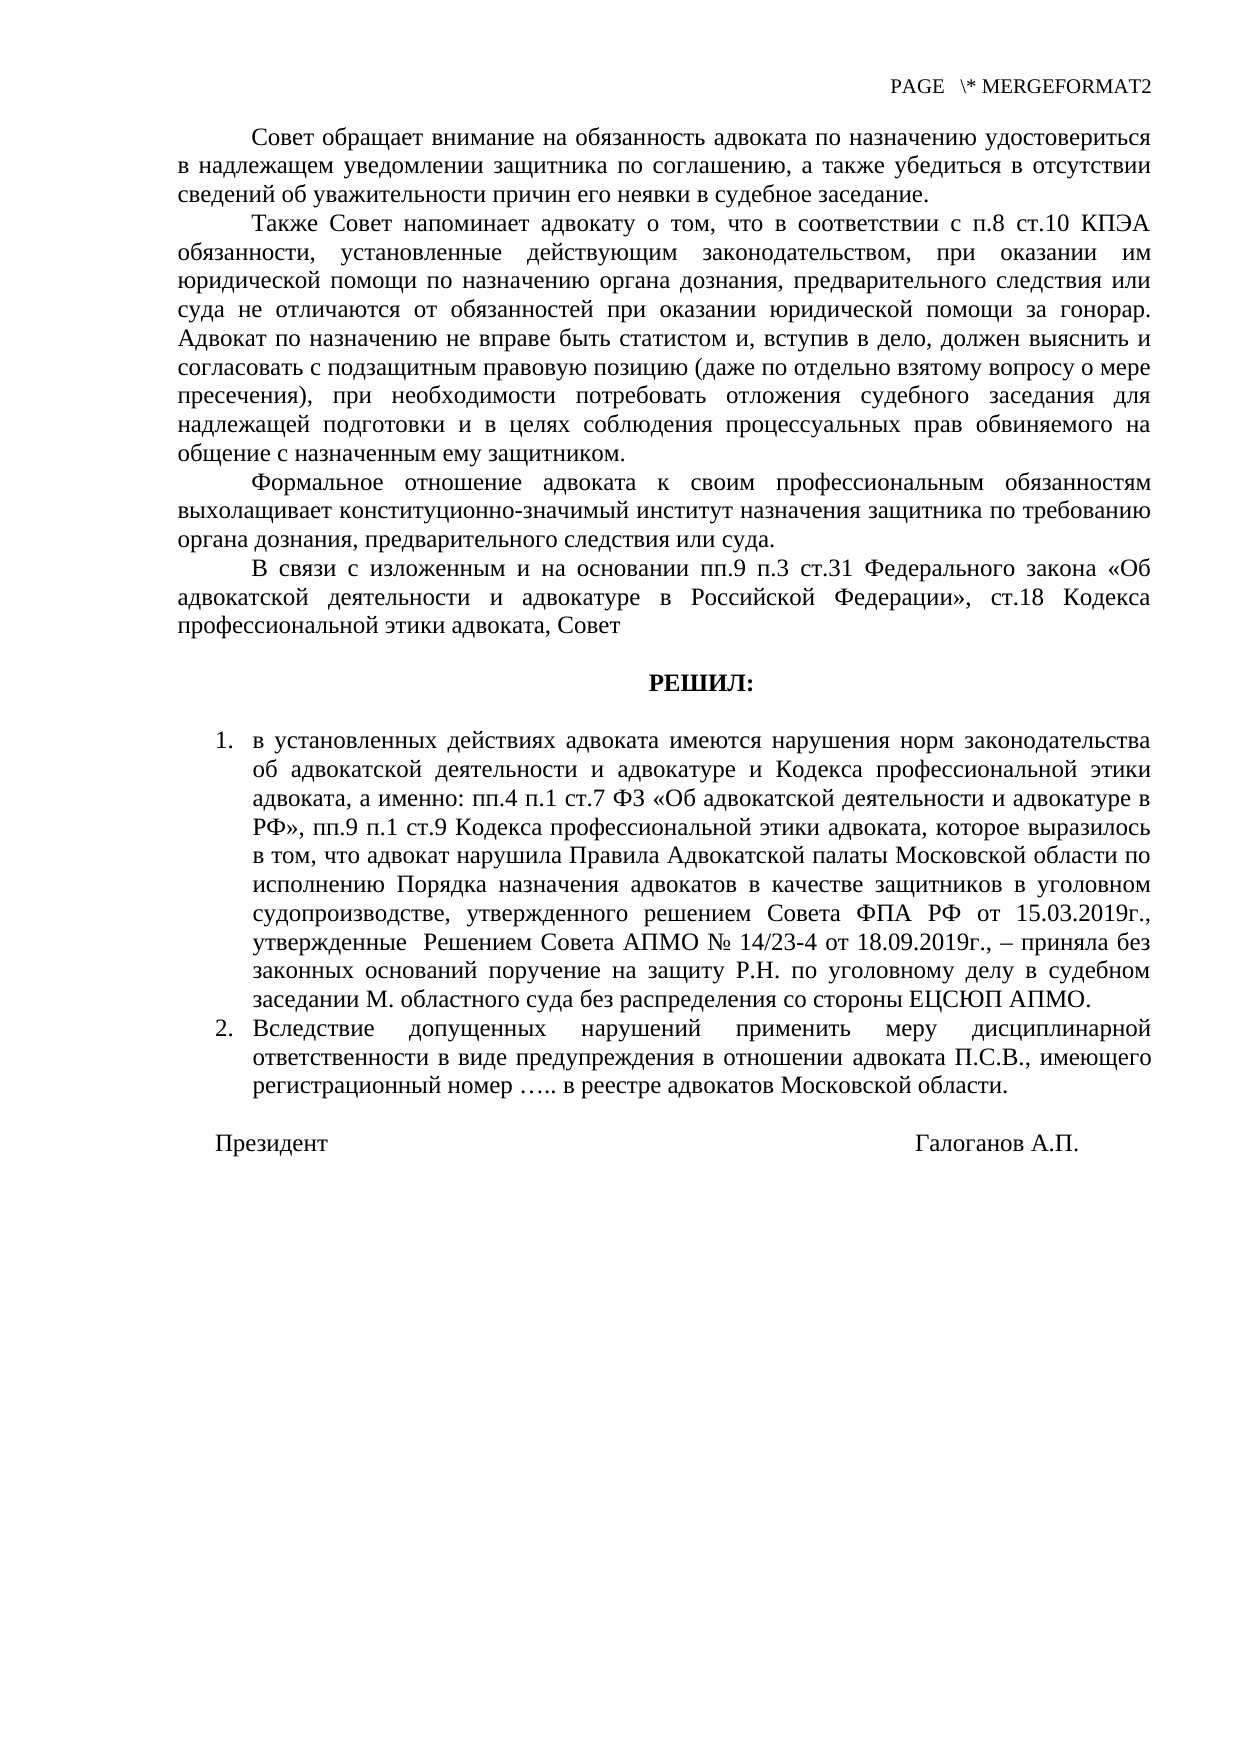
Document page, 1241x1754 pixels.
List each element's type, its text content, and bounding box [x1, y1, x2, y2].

list в установленных действиях адвоката имеются нарушения норм законодательства об адвокатской деятельности и адвокатуре и Кодекса профессиональной этики адвоката, а именно: пп.4 п.1 ст.7 ФЗ «Об адвокатской деятельности и адвокатуре в РФ», пп.9 п.1 ст.9 Кодекса профессиональной этики адвоката, которое выразилось в том, что адвокат нарушила Правила Адвокатской палаты Московской области по исполнению Порядка назначения адвокатов в качестве защитников в уголовном судопроизводстве, утвержденного решением Совета ФПА РФ от 15.03.2019г., утвержденные Решением Совета АПМО № 14/23-4 от 18.09.2019г., – приняла без законных оснований поручение на защиту Р.Н. по уголовному делу в судебном заседании М. областного суда без распределения со стороны ЕЦСЮП АПМО. [215, 726, 1152, 1013]
text Совет обращает внимание на обязанность адвоката по назначению удостовериться в надлежащем уведомлении защитника по соглашению, а также убедиться в отсутствии сведений об уважительности причин его неявки в судебное заседание. [177, 122, 1152, 208]
list Вследствие допущенных нарушений применить меру дисциплинарной ответственности в виде предупреждения в отношении адвоката П.С.В., имеющего регистрационный номер ….. в реестре адвокатов Московской области. [215, 1013, 1152, 1099]
text Формальное отношение адвоката к своим профессиональным обязанностям выхолащивает конституционно-значимый институт назначения защитника по требованию органа дознания, предварительного следствия или суда. [177, 467, 1152, 553]
text В связи с изложенным и на основании пп.9 п.3 ст.31 Федерального закона «Об адвокатской деятельности и адвокатуре в Российской Федерации», ст.18 Кодекса профессиональной этики адвоката, Совет [177, 553, 1152, 639]
text Президент Галоганов А.П. [177, 1128, 1152, 1157]
text РЕШИЛ: [177, 668, 1152, 697]
text Также Совет напоминает адвокату о том, что в соответствии с п.8 ст.10 КПЭА обязанности, установленные действующим законодательством, при оказании им юридической помощи по назначению органа дознания, предварительного следствия или суда не отличаются от обязанностей при оказании юридической помощи за гонорар. Адвокат по назначению не вправе быть статистом и, вступив в дело, должен выяснить и согласовать с подзащитным правовую позицию (даже по отдельно взятому вопросу о мере пресечения), при необходимости потребовать отложения судебного заседания для надлежащей подготовки и в целях соблюдения процессуальных прав обвиняемого на общение с назначенным ему защитником. [177, 208, 1152, 467]
